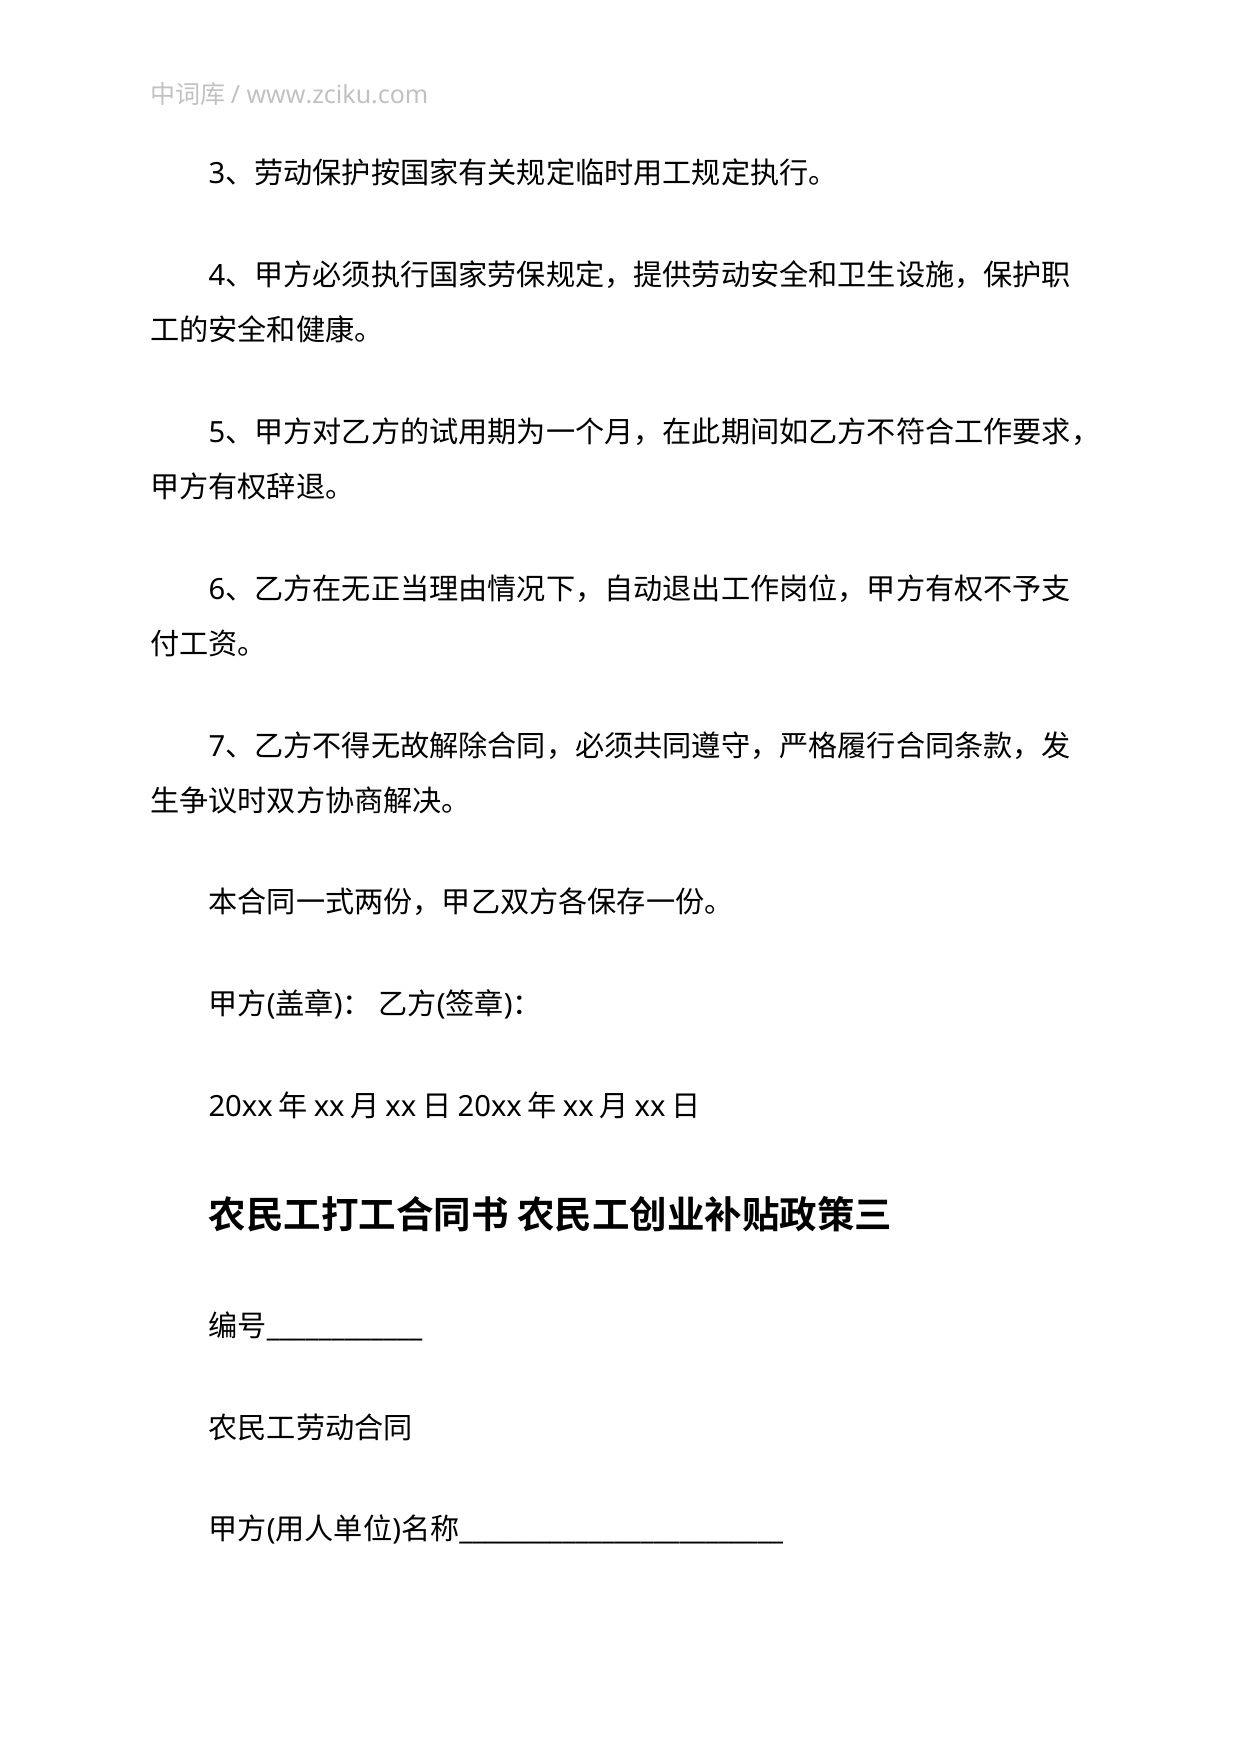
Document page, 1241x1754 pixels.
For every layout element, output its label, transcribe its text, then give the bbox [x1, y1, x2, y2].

text 5、甲方对乙方的试用期为一个月，在此期间如乙方不符合工作要求，甲方有权辞退。 [150, 409, 1090, 506]
text 甲方(盖章)： 乙方(签章)： [150, 981, 1090, 1023]
text 7、乙方不得无故解除合同，必须共同遵守，严格履行合同条款，发生争议时双方协商解决。 [150, 722, 1090, 819]
text 本合同一式两份，甲乙双方各保存一份。 [150, 879, 1090, 921]
text 农民工劳动合同 [150, 1404, 1090, 1446]
text 农民工打工合同书 农民工创业补贴政策三 [150, 1185, 1090, 1239]
text 编号____________ [150, 1302, 1090, 1344]
text 3、劳动保护按国家有关规定临时用工规定执行。 [150, 150, 1090, 192]
text 20xx年xx月xx日 20xx年xx月xx日 [150, 1083, 1090, 1125]
text 甲方(用人单位)名称_________________________ [150, 1506, 1090, 1548]
text 6、乙方在无正当理由情况下，自动退出工作岗位，甲方有权不予支付工资。 [150, 566, 1090, 663]
text 4、甲方必须执行国家劳保规定，提供劳动安全和卫生设施，保护职工的安全和健康。 [150, 252, 1090, 349]
